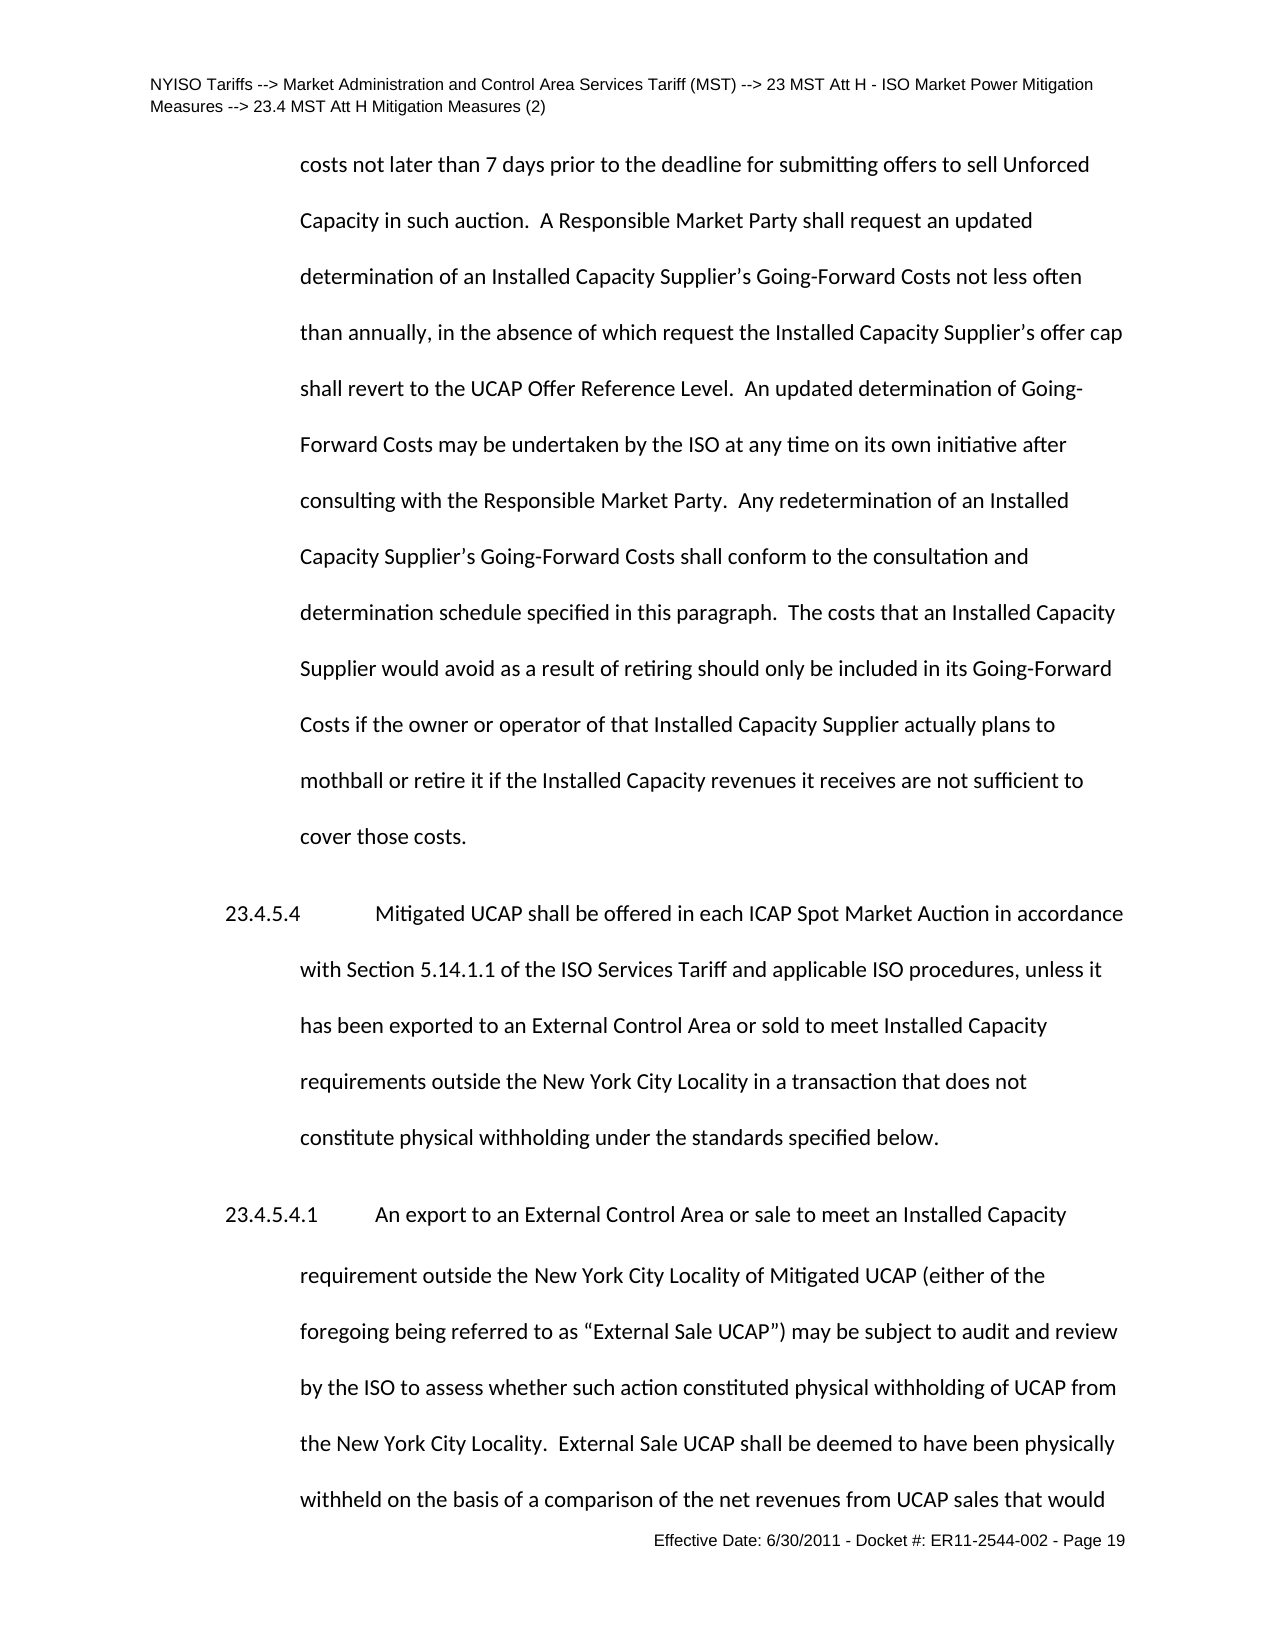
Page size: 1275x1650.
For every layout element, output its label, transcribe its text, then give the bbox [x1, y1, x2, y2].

text 23.4.5.4 Mitigated UCAP shall be offered in each ICAP Spot Market Auction in accordance with Section 5.14.1.1 of the ISO Services Tariff and applicable ISO procedures, unless it has been exported to an External Control Area or sold to meet Installed Capacity requirements outside the New York City Locality in a transaction that does not constitute physical withholding under the standards specified below. [225, 899, 1125, 1152]
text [225, 150, 1125, 851]
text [225, 1200, 1125, 1514]
